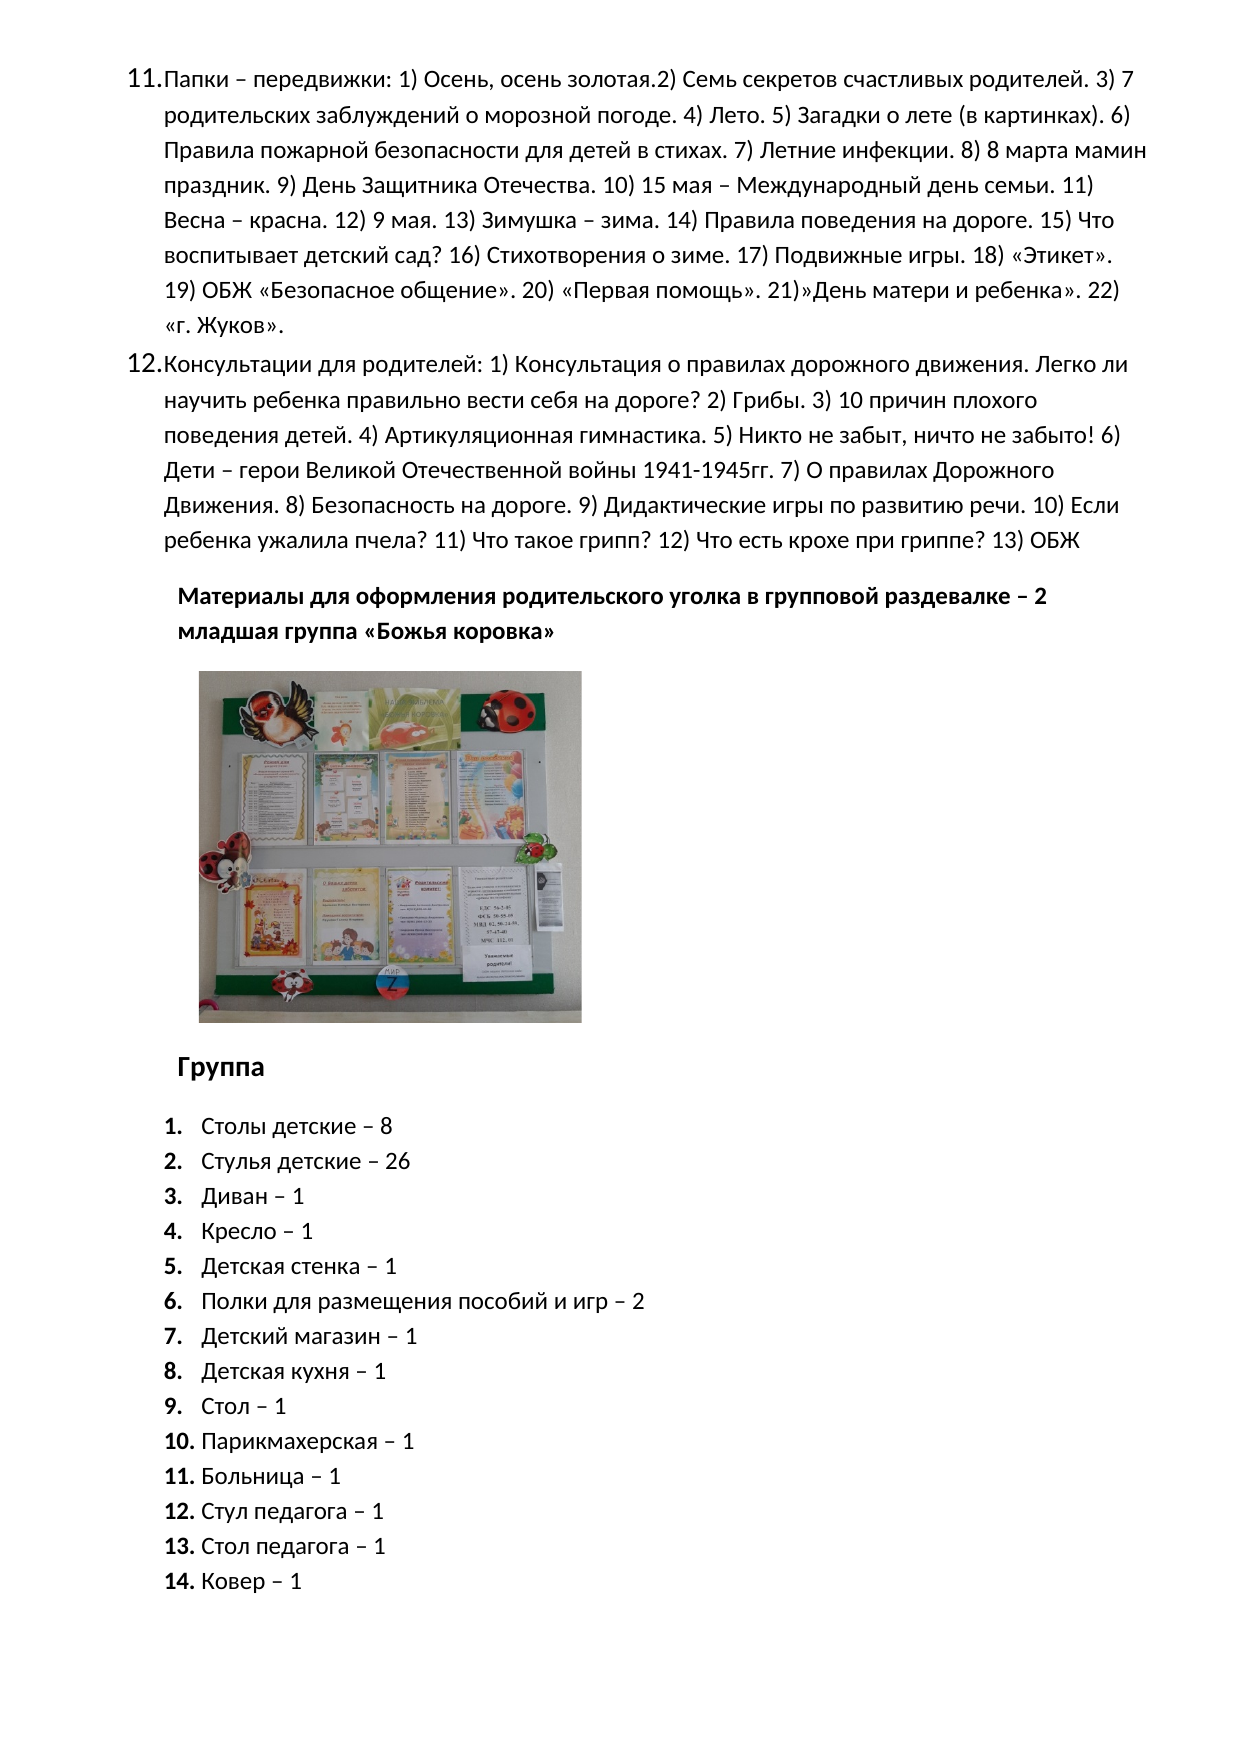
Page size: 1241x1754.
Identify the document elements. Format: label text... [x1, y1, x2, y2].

list Больница – 1 [163, 1460, 1152, 1491]
list Стулья детские – 26 [163, 1145, 1152, 1176]
list Диван – 1 [163, 1180, 1152, 1211]
list Парикмахерская – 1 [163, 1425, 1152, 1456]
text Группа [177, 1048, 1152, 1084]
text Материалы для оформления родительского уголка в групповой раздевалке – 2 младшая группа «Божья коровка» [177, 580, 1152, 646]
list Детская кухня – 1 [163, 1355, 1152, 1386]
list Стул педагога – 1 [163, 1495, 1152, 1526]
list Детская стенка – 1 [163, 1250, 1152, 1281]
list Стол педагога – 1 [163, 1530, 1152, 1561]
list Столы детские – 8 [163, 1110, 1152, 1141]
list Папки – передвижки: 1) Осень, осень золотая.2) Семь секретов счастливых родителей. 3) 7 родительских заблуждений о морозной погоде. 4) Лето. 5) Загадки о лете (в картинках). 6) Правила пожарной безопасности для детей в стихах. 7) Летние инфекции. 8) 8 марта мамин праздник. 9) День Защитника Отечества. 10) 15 мая – Международный день семьи. 11) Весна – красна. 12) 9 мая. 13) Зимушка – зима. 14) Правила поведения на дороге. 15) Что воспитывает детский сад? 16) Стихотворения о зиме. 17) Подвижные игры. 18) «Этикет». 19) ОБЖ «Безопасное общение». 20) «Первая помощь». 21)»День матери и ребенка». 22) «г. Жуков». [126, 59, 1152, 340]
picture [198, 671, 582, 1023]
list Стол – 1 [163, 1390, 1152, 1421]
list Полки для размещения пособий и игр – 2 [163, 1285, 1152, 1316]
list Ковер – 1 [163, 1565, 1152, 1596]
list Кресло – 1 [163, 1215, 1152, 1246]
list Детский магазин – 1 [163, 1320, 1152, 1351]
list Консультации для родителей: 1) Консультация о правилах дорожного движения. Легко ли научить ребенка правильно вести себя на дороге? 2) Грибы. 3) 10 причин плохого поведения детей. 4) Артикуляционная гимнастика. 5) Никто не забыт, ничто не забыто! 6) Дети – герои Великой Отечественной войны 1941-1945гг. 7) О правилах Дорожного Движения. 8) Безопасность на дороге. 9) Дидактические игры по развитию речи. 10) Если ребенка ужалила пчела? 11) Что такое грипп? 12) Что есть крохе при гриппе? 13) ОБЖ [126, 344, 1152, 555]
